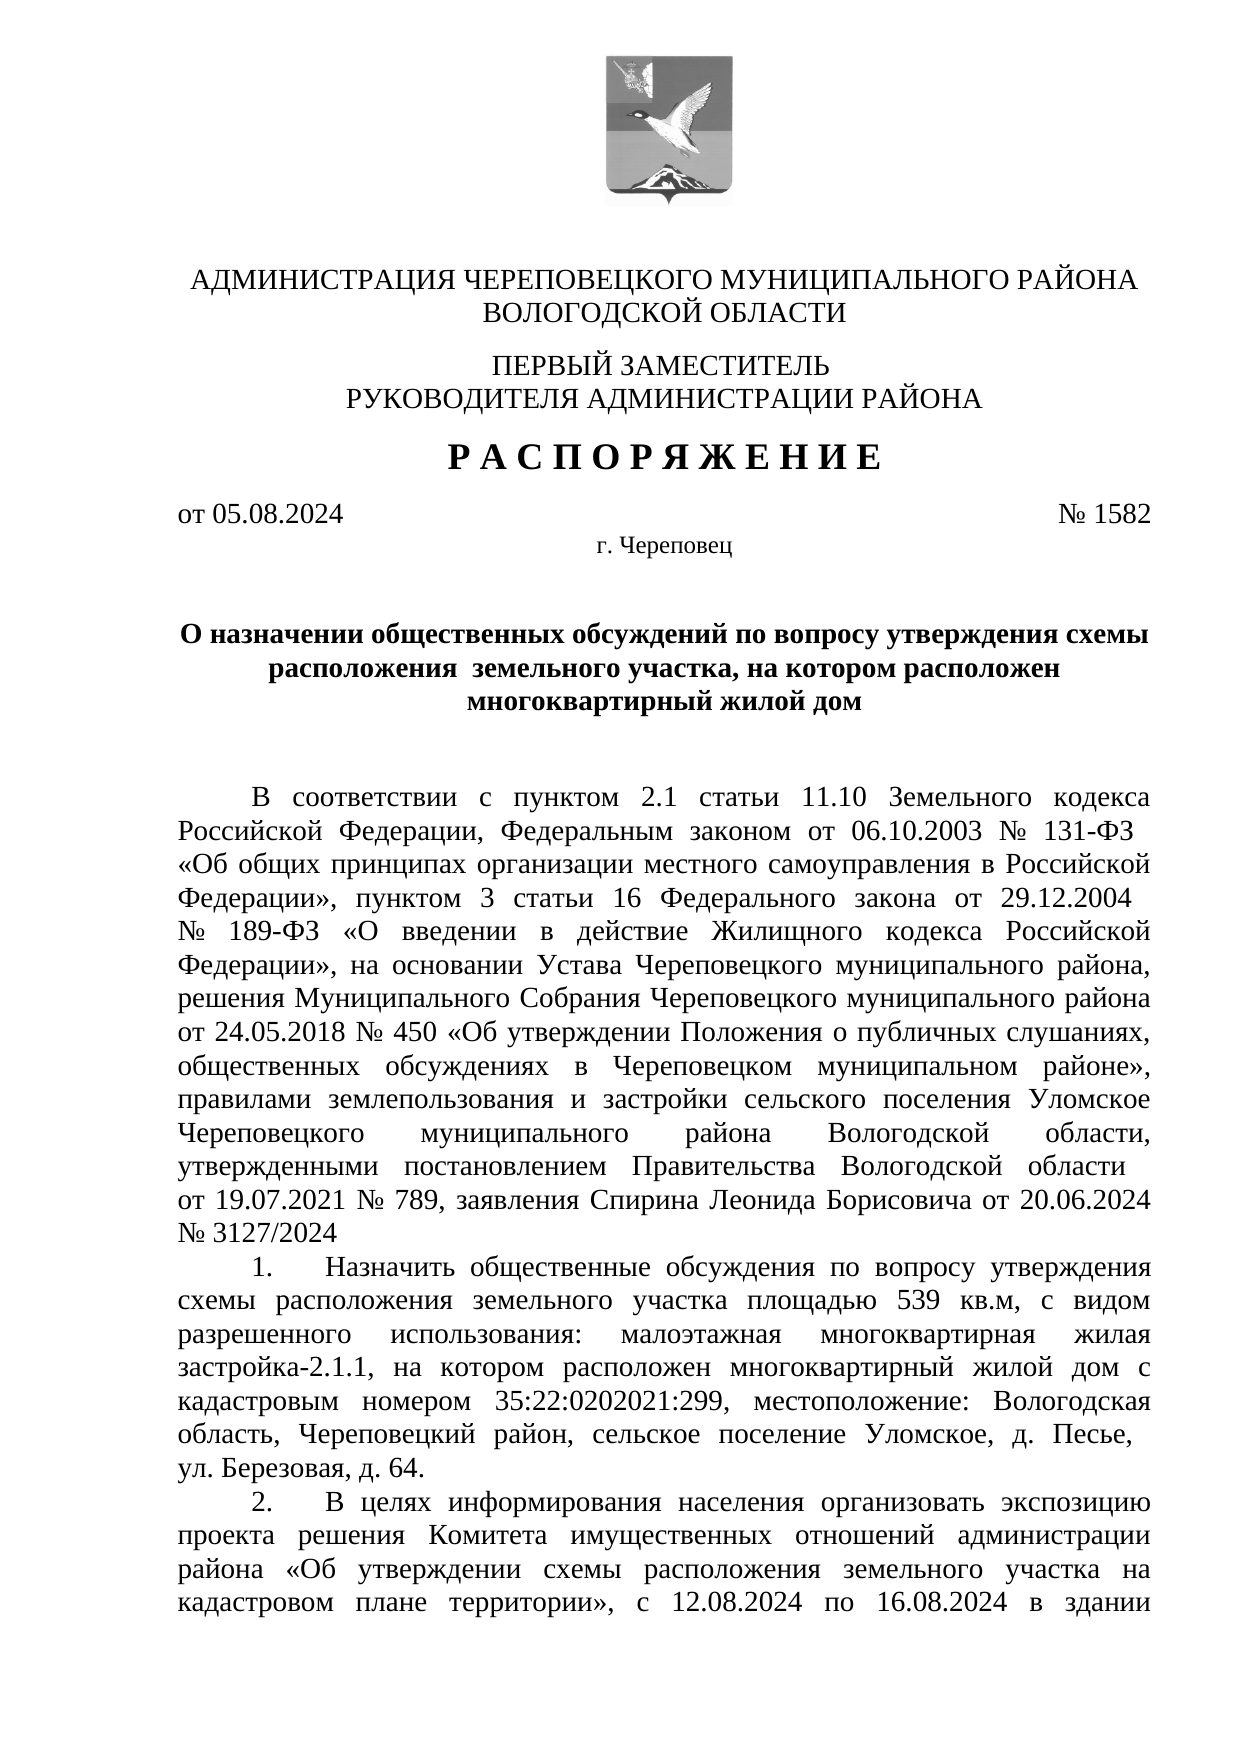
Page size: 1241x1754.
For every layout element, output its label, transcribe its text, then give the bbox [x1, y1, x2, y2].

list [177, 1484, 1152, 1618]
text Р А С П О Р Я Ж Е Н И Е [177, 434, 1152, 477]
text г. Череповец [177, 530, 1152, 559]
text АДМИНИСТРАЦИЯ ЧЕРЕПОВЕЦКОГО МУНИЦИПАЛЬНОГО РАЙОНА ВОЛОГОДСКОЙ ОБЛАСТИ [177, 262, 1152, 329]
text О назначении общественных обсуждений по вопросу утверждения схемы расположения земельного участка, на котором расположен многоквартирный жилой дом [177, 616, 1152, 717]
list Назначить общественные обсуждения по вопросу утверждения схемы расположения земельного участка площадью 539 кв.м, с видом разрешенного использования: малоэтажная многоквартирная жилая застройка-2.1.1, на котором расположен многоквартирный жилой дом с кадастровым номером 35:22:0202021:299, местоположение: Вологодская область, Череповецкий район, сельское поселение Уломское, д. Песье, ул. Березовая, д. 64. [177, 1249, 1152, 1484]
text ПЕРВЫЙ ЗАМЕСТИТЕЛЬ РУКОВОДИТЕЛЯ АДМИНИСТРАЦИИ РАЙОНА [177, 348, 1152, 415]
text от 05.08.2024 № 1582 [177, 497, 1152, 530]
text В соответствии с пунктом 2.1 статьи 11.10 Земельного кодекса Российской Федерации, Федеральным законом от 06.10.2003 № 131-ФЗ «Об общих принципах организации местного самоуправления в Российской Федерации», пунктом 3 статьи 16 Федерального закона от 29.12.2004 № 189-ФЗ «О введении в действие Жилищного кодекса Российской Федерации», на основании Устава Череповецкого муниципального района, решения Муниципального Собрания Череповецкого муниципального района от 24.05.2018 № 450 «Об утверждении Положения о публичных слушаниях, общественных обсуждениях в Череповецком муниципальном районе», правилами землепользования и застройки сельского поселения Уломское Череповецкого муниципального района Вологодской области, утвержденными постановлением Правительства Вологодской области от 19.07.2021 № 789, заявления Спирина Леонида Борисовича от 20.06.2024 № 3127/2024 [177, 779, 1152, 1249]
